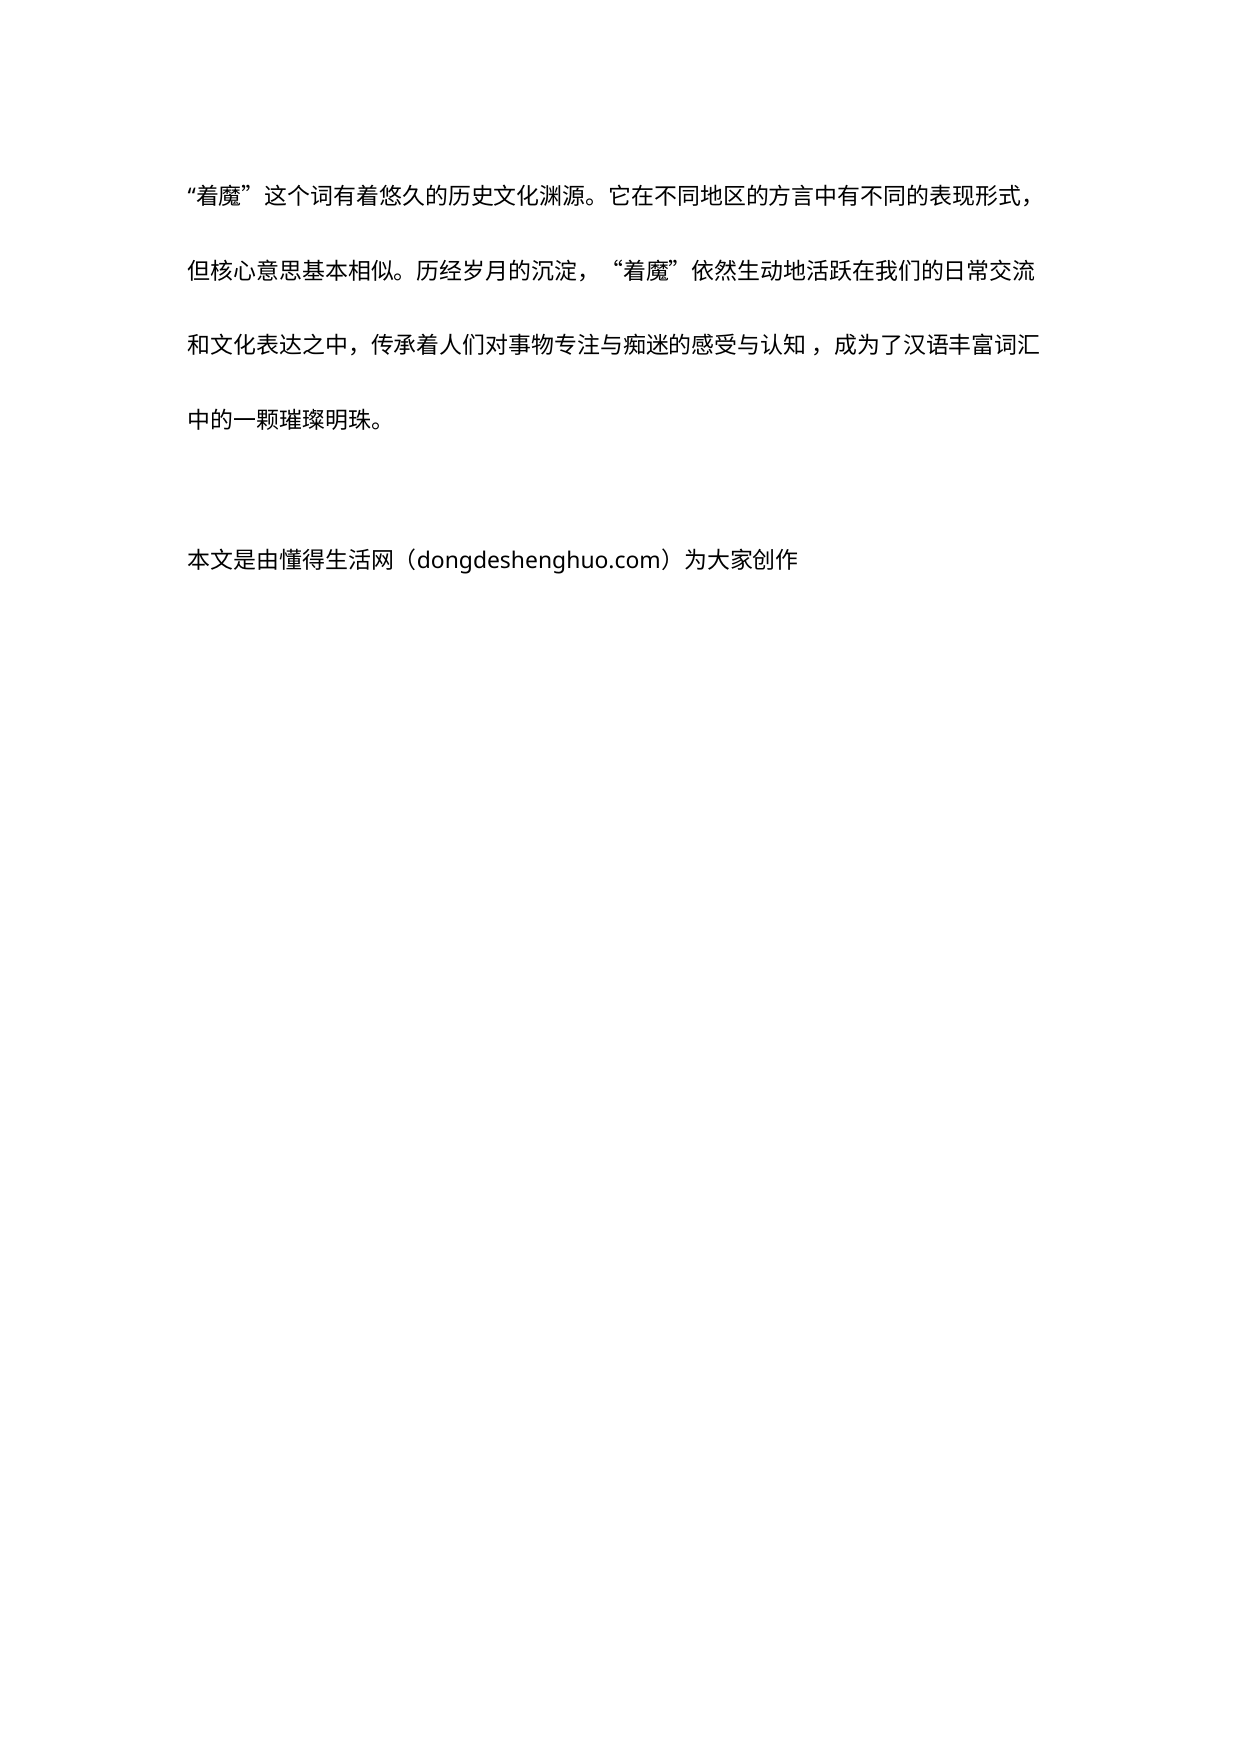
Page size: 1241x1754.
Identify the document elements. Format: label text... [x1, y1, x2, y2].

text “着魔”这个词有着悠久的历史文化渊源。它在不同地区的方言中有不同的表现形式，但核心意思基本相似。历经岁月的沉淀，“着魔”依然生动地活跃在我们的日常交流和文化表达之中，传承着人们对事物专注与痴迷的感受与认知 ，成为了汉语丰富词汇中的一颗璀璨明珠。 [187, 162, 1053, 451]
text 本文是由懂得生活网（dongdeshenghuo.com）为大家创作 [187, 526, 1053, 591]
